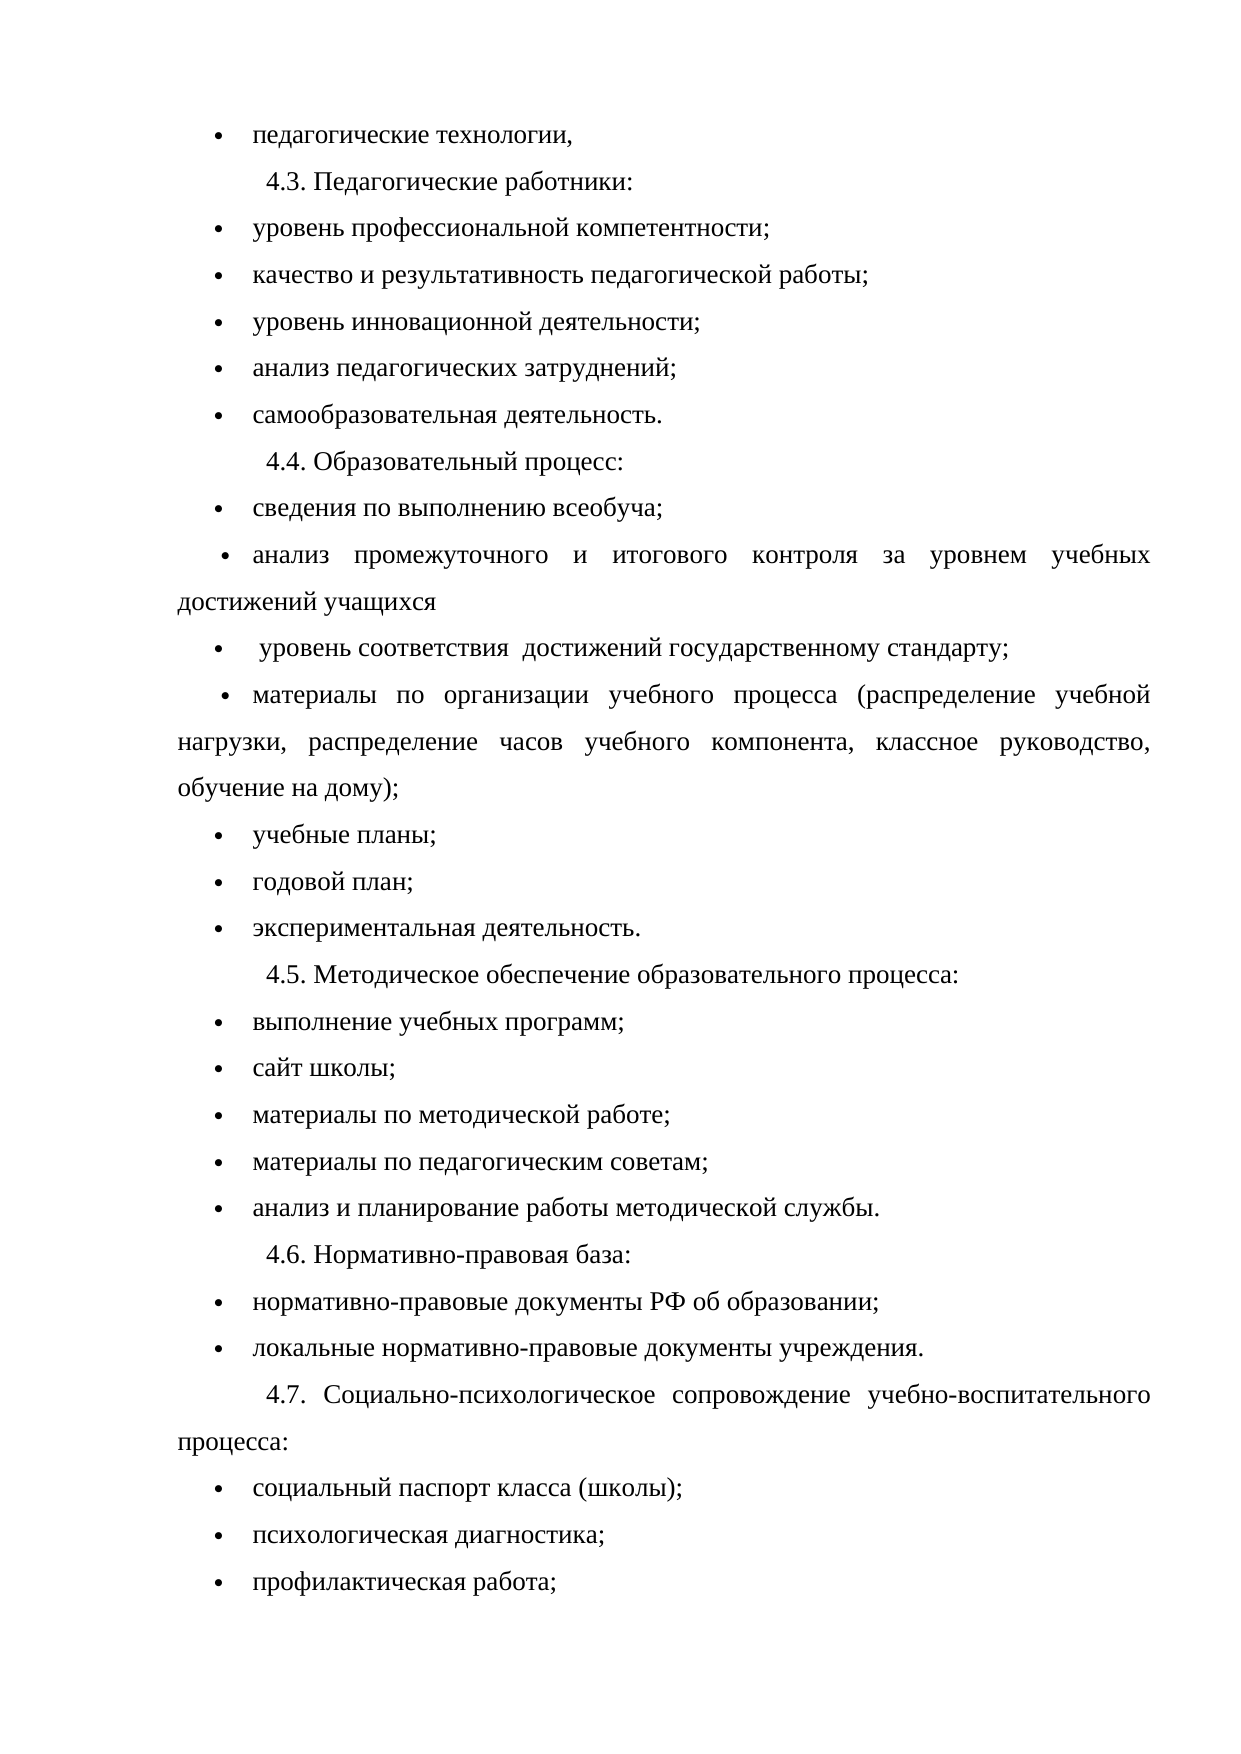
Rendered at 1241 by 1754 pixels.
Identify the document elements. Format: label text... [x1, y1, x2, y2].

list анализ промежуточного и итогового контроля за уровнем учебных достижений учащихся [177, 538, 1152, 616]
list профилактическая работа; [215, 1565, 1152, 1596]
text 4.4. Образовательный процесс: [177, 445, 1152, 476]
list педагогические технологии, [215, 118, 1152, 149]
text 4.6. Нормативно-правовая база: [177, 1238, 1152, 1269]
list анализ и планирование работы методической службы. [215, 1191, 1152, 1223]
text 4.3. Педагогические работники: [177, 165, 1152, 196]
list материалы по организации учебного процесса (распределение учебной нагрузки, распределение часов учебного компонента, классное руководство, обучение на дому); [177, 678, 1152, 803]
list годовой план; [215, 865, 1152, 896]
list сайт школы; [215, 1051, 1152, 1083]
text 4.5. Методическое обеспечение образовательного процесса: [177, 958, 1152, 989]
list социальный паспорт класса (школы); [215, 1471, 1152, 1503]
list материалы по методической работе; [215, 1098, 1152, 1129]
list анализ педагогических затруднений; [215, 351, 1152, 383]
list психологическая диагностика; [215, 1518, 1152, 1549]
list материалы по педагогическим советам; [215, 1145, 1152, 1176]
list учебные планы; [215, 818, 1152, 849]
list уровень инновационной деятельности; [215, 305, 1152, 336]
list сведения по выполнению всеобуча; [215, 491, 1152, 523]
text 4.7. Социально-психологическое сопровождение учебно-воспитательного процесса: [177, 1378, 1152, 1456]
list самообразовательная деятельность. [215, 398, 1152, 429]
list качество и результативность педагогической работы; [215, 258, 1152, 289]
list нормативно-правовые документы РФ об образовании; [215, 1285, 1152, 1316]
list уровень профессиональной компетентности; [215, 211, 1152, 243]
list экспериментальная деятельность. [215, 911, 1152, 943]
list локальные нормативно-правовые документы учреждения. [215, 1331, 1152, 1363]
list уровень соответствия достижений государственному стандарту; [215, 631, 1152, 663]
list выполнение учебных программ; [215, 1005, 1152, 1036]
